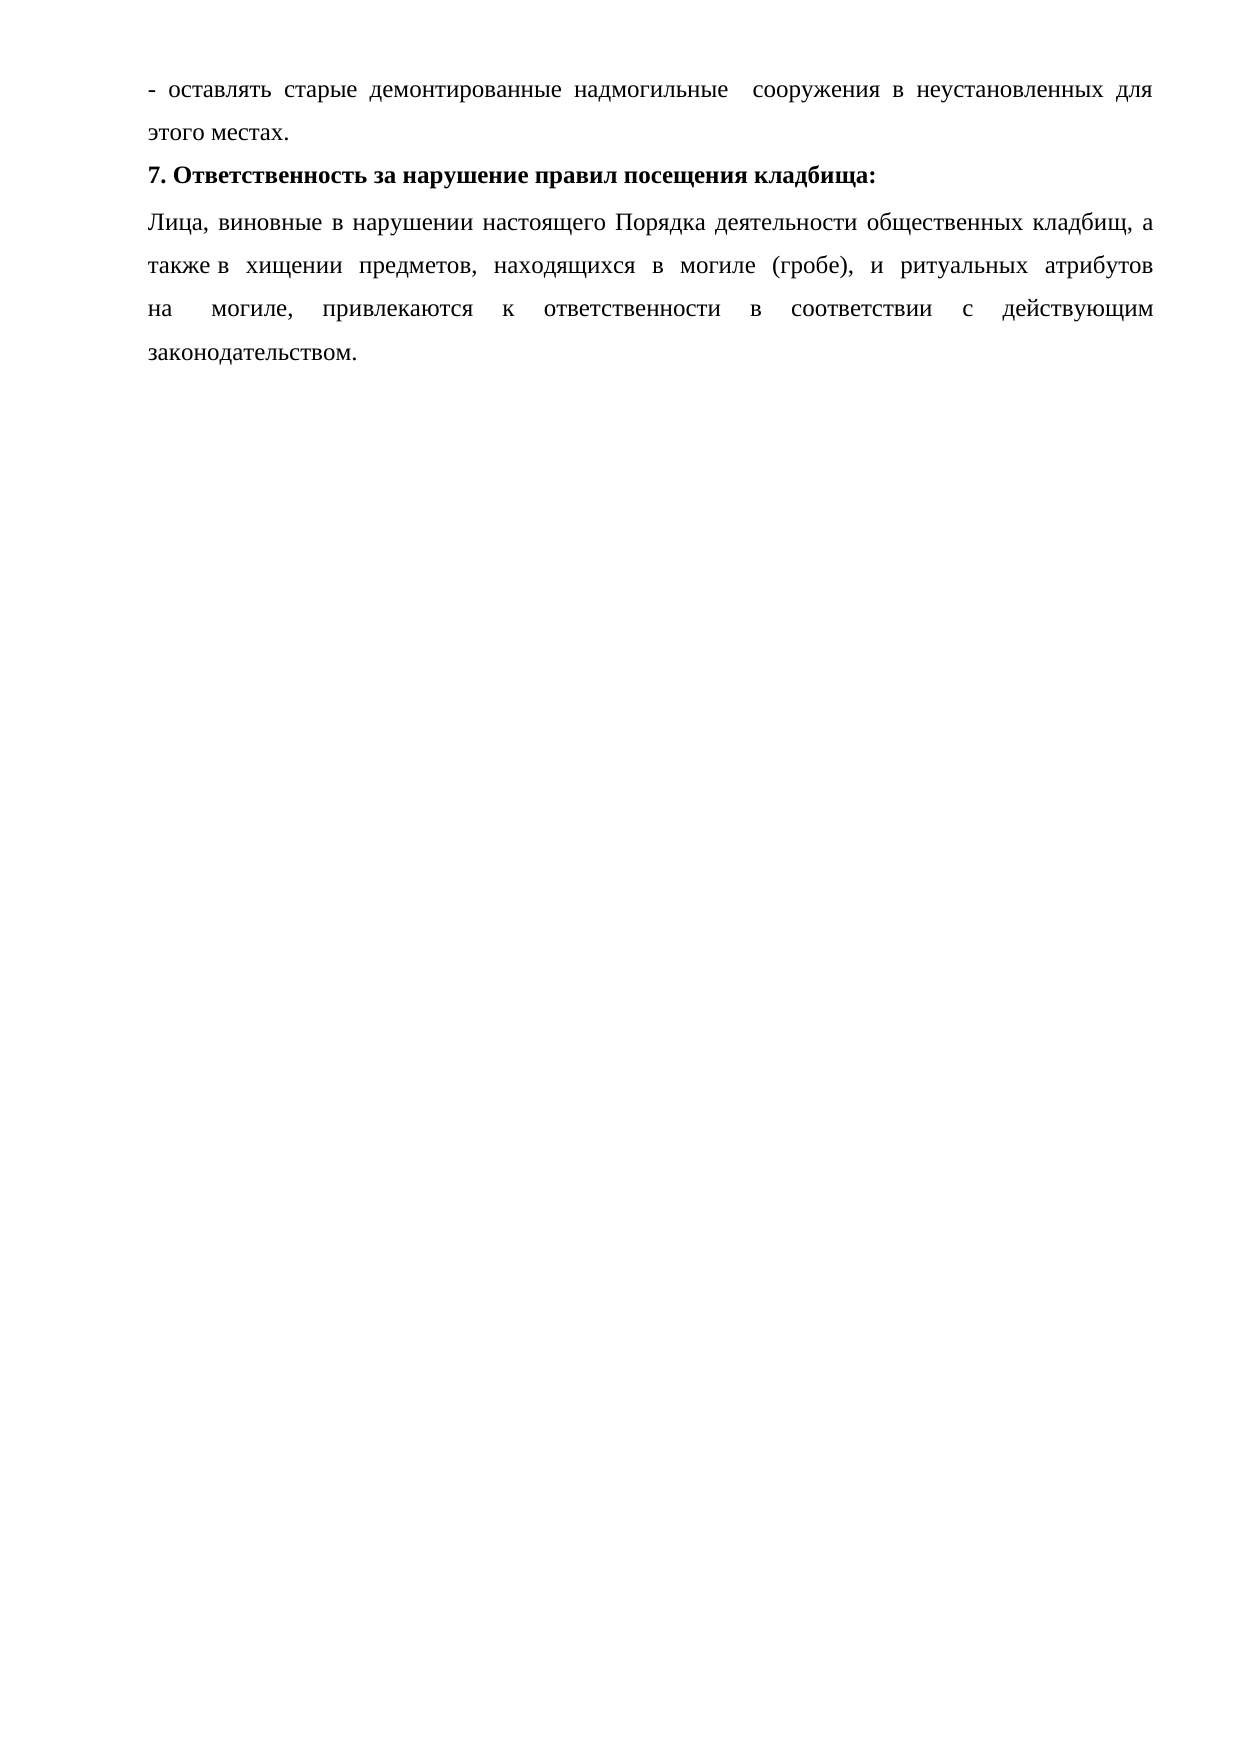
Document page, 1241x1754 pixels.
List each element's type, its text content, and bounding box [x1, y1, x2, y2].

text 7. Ответственность за нарушение правил посещения кладбища: [148, 160, 1154, 189]
text - оставлять старые демонтированные надмогильные сооружения в неустановленных для этого местах. [148, 74, 1153, 146]
text Лица, виновные в нарушении настоящего Порядка деятельности общественных кладбищ, а также в хищении предметов, находящихся в могиле (гробе), и ритуальных атрибутов на могиле, привлекаются к ответственности в соответствии с действующим законодательством. [148, 207, 1153, 365]
